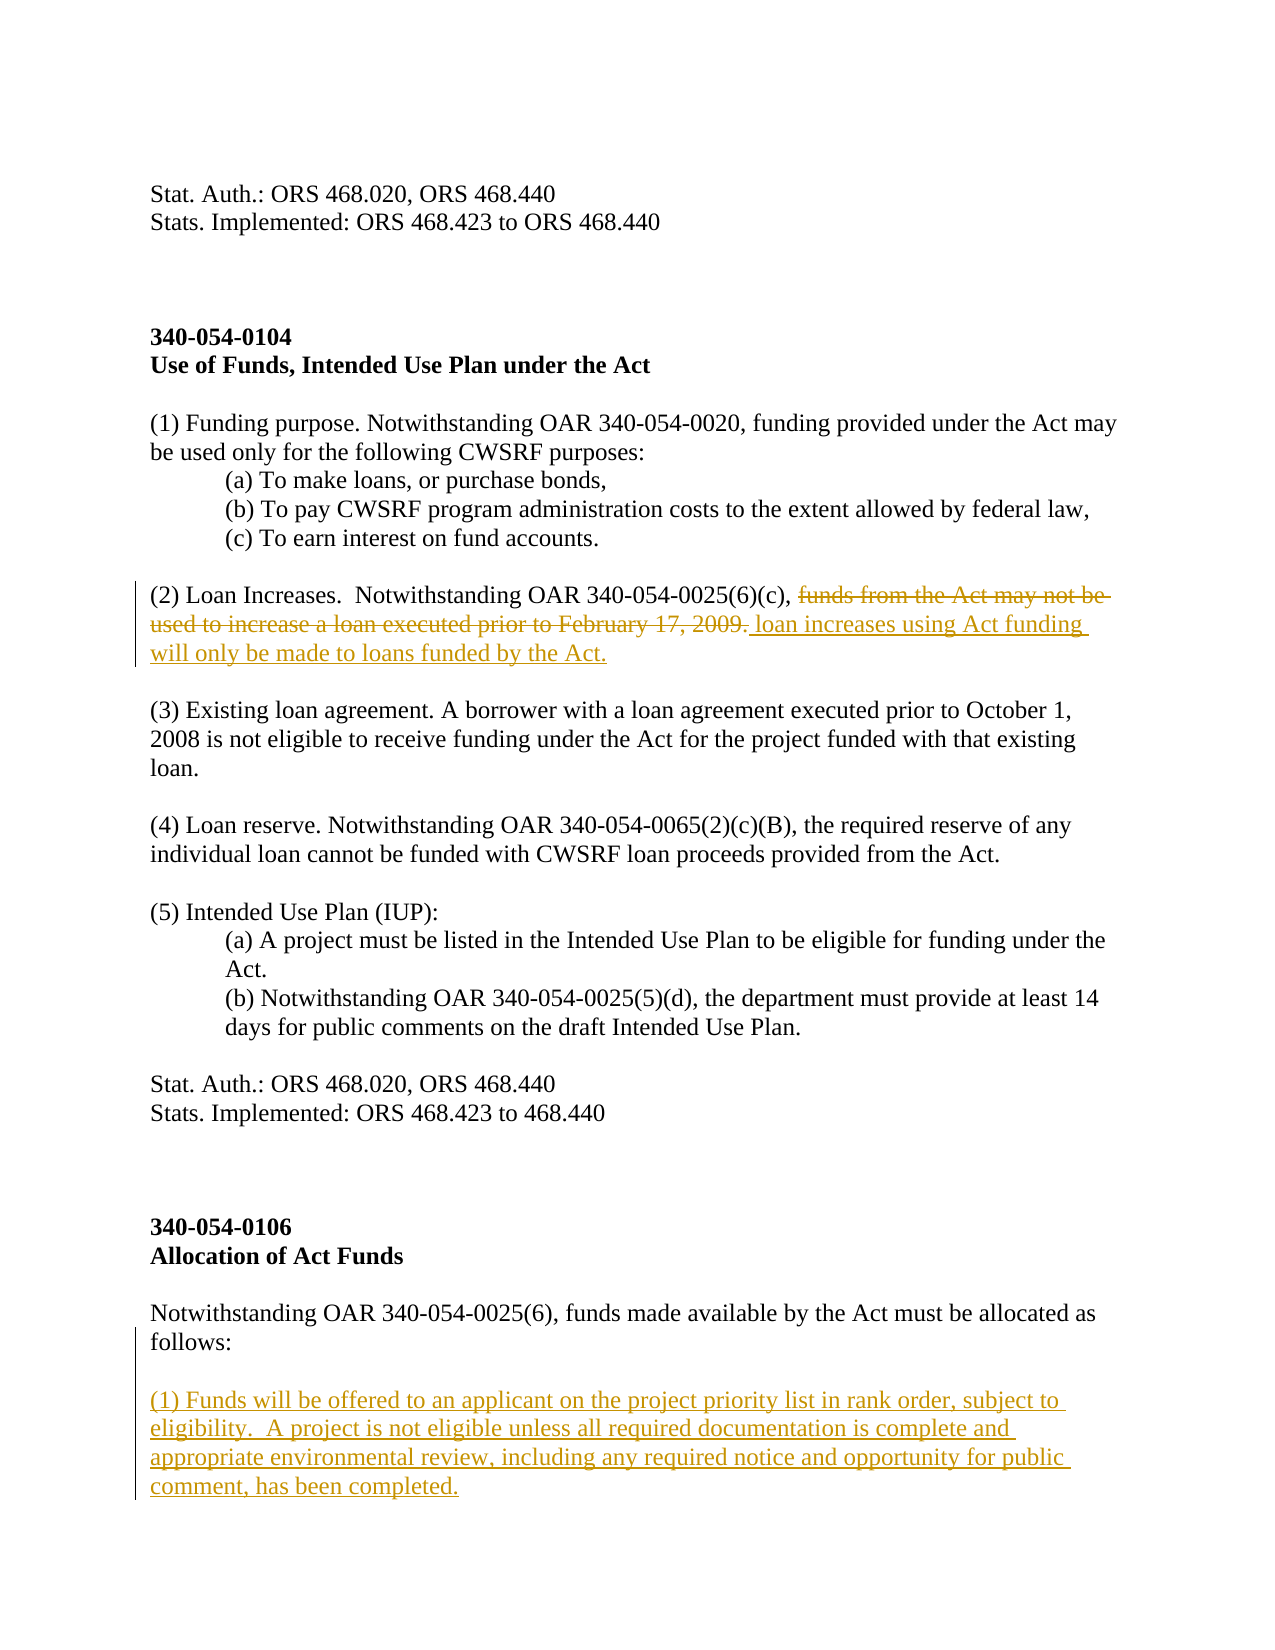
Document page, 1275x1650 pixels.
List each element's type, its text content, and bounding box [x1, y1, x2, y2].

text (3) Existing loan agreement. A borrower with a loan agreement executed prior to October 1, 2008 is not eligible to receive funding under the Act for the project funded with that existing loan. [150, 696, 1125, 782]
text (5) Intended Use Plan (IUP): [150, 897, 1125, 926]
text 340-054-0106 [150, 1212, 1125, 1241]
text (1) Funding purpose. Notwithstanding OAR 340-054-0020, funding provided under the Act may be used only for the following CWSRF purposes: [150, 408, 1125, 466]
text (a) To make loans, or purchase bonds, [150, 466, 1125, 494]
text (2) Loan Increases. Notwithstanding OAR 340-054-0025(6)(c), [150, 581, 1125, 667]
text (a) A project must be listed in the Intended Use Plan to be eligible for funding under the Act. [225, 926, 1125, 983]
text 340-054-0104 [150, 322, 1125, 351]
list Notwithstanding OAR 340-054-0025(6), funds made available by the Act must be allocated as follows: [150, 1298, 1125, 1356]
text (b) To pay CWSRF program administration costs to the extent allowed by federal law, [150, 494, 1125, 523]
text Stat. Auth.: ORS 468.020, ORS 468.440 Stats. Implemented: ORS 468.423 to 468.440 [150, 1069, 1125, 1155]
text Use of Funds, Intended Use Plan under the Act [150, 351, 1125, 379]
text (c) To earn interest on fund accounts. [150, 523, 1125, 552]
text Stat. Auth.: ORS 468.020, ORS 468.440 Stats. Implemented: ORS 468.423 to ORS 468.440 [150, 179, 1125, 264]
text (b) Notwithstanding OAR 340-054-0025(5)(d), the department must provide at least 14 days for public comments on the draft Intended Use Plan. [225, 983, 1125, 1041]
text Allocation of Act Funds [150, 1241, 1125, 1270]
text (4) Loan reserve. Notwithstanding OAR 340-054-0065(2)(c)(B), the required reserve of any individual loan cannot be funded with CWSRF loan proceeds provided from the Act. [150, 811, 1125, 868]
